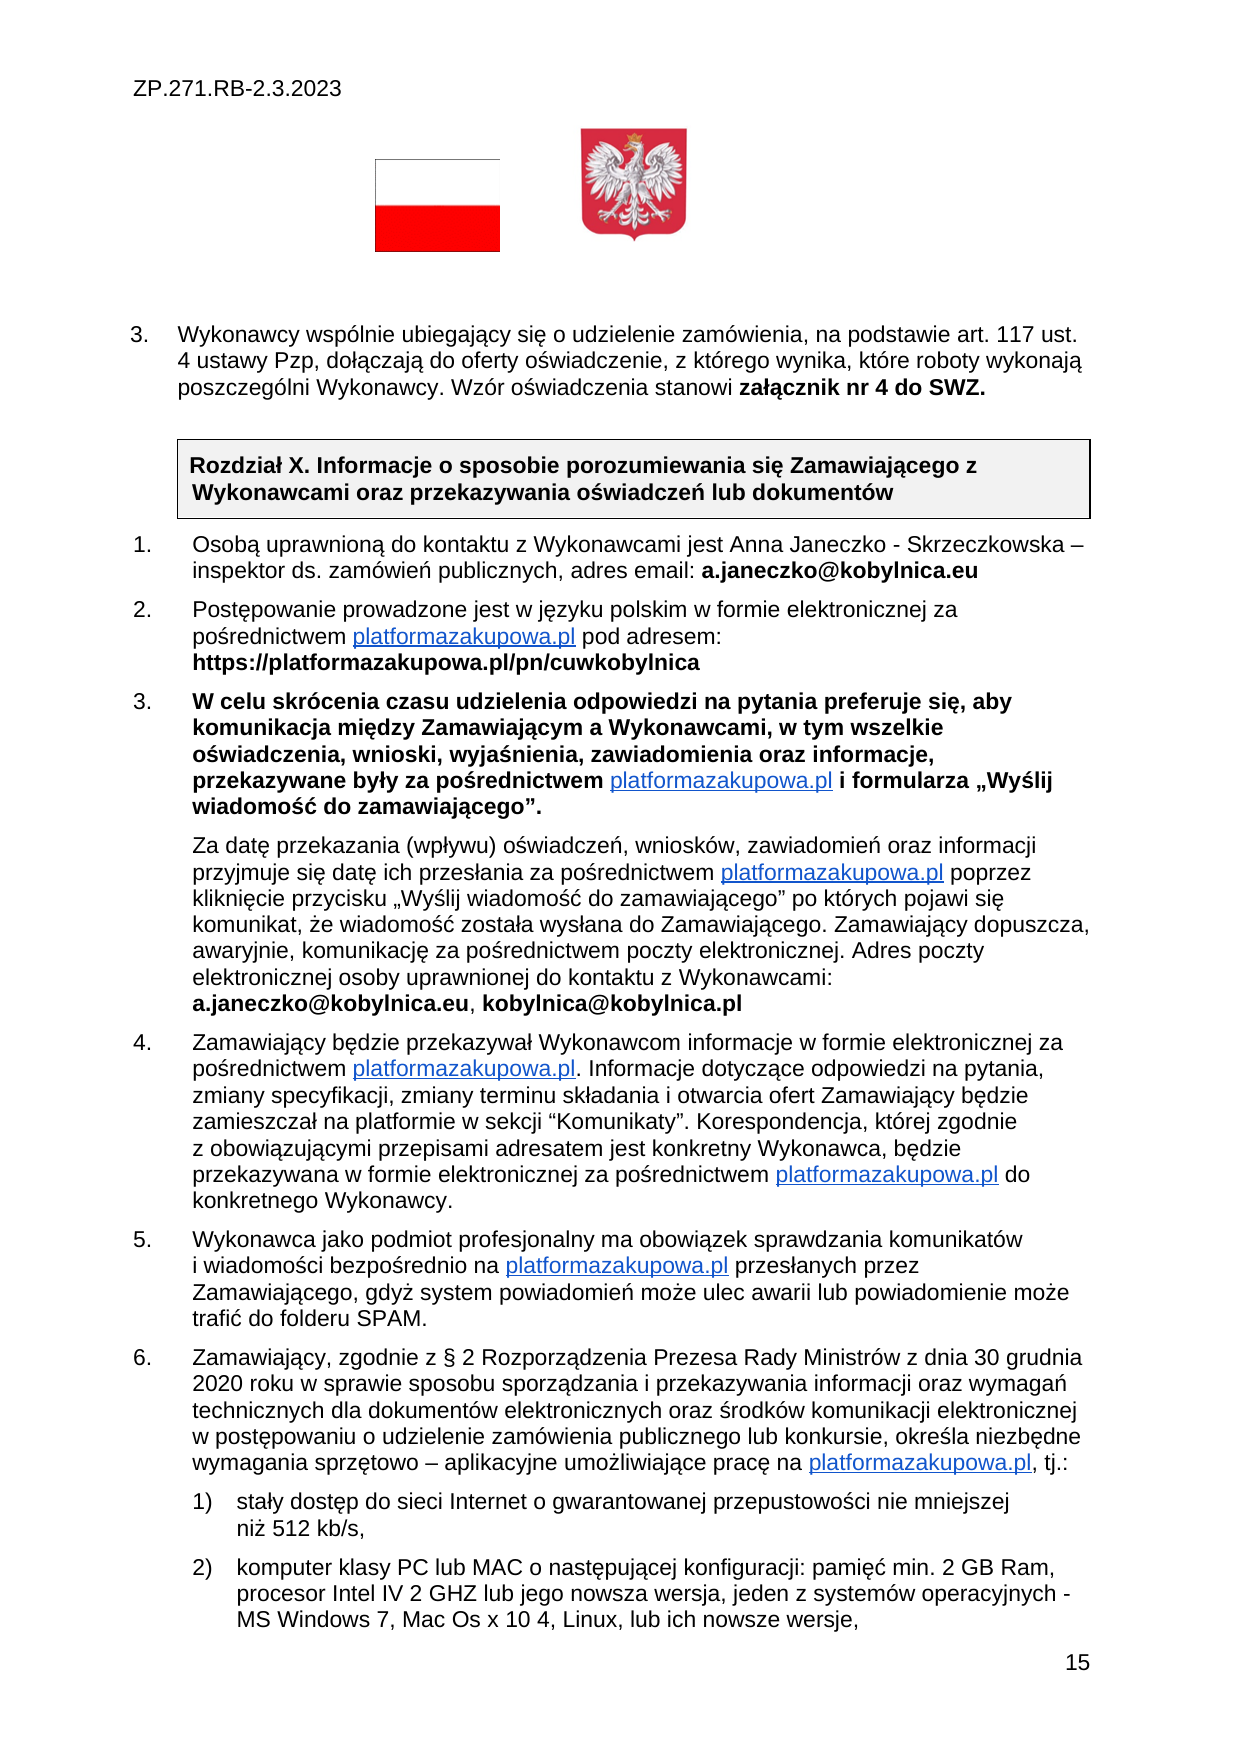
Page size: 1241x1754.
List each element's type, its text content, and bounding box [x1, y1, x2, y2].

list komputer klasy PC lub MAC o następującej konfiguracji: pamięć min. 2 GB Ram, procesor Intel IV 2 GHZ lub jego nowsza wersja, jeden z systemów operacyjnych - MS Windows 7, Mac Os x 10 4, Linux, lub ich nowsze wersje, [192, 1553, 1090, 1632]
text Za datę przekazania (wpływu) oświadczeń, wniosków, zawiadomień oraz informacji przyjmuje się datę ich przesłania za pośrednictwem platformazakupowa.pl poprzez kliknięcie przycisku „Wyślij wiadomość do zamawiającego” po których pojawi się komunikat, że wiadomość została wysłana do Zamawiającego. Zamawiający dopuszcza, awaryjnie, komunikację za pośrednictwem poczty elektronicznej. Adres poczty elektronicznej osoby uprawnionej do kontaktu z Wykonawcami: a.janeczko@kobylnica.eu, kobylnica@kobylnica.pl [192, 832, 1090, 1017]
list W celu skrócenia czasu udzielenia odpowiedzi na pytania preferuje się, aby komunikacja między Zamawiającym a Wykonawcami, w tym wszelkie oświadczenia, wnioski, wyjaśnienia, zawiadomienia oraz informacje, przekazywane były za pośrednictwem platformazakupowa.pl i formularza „Wyślij wiadomość do zamawiającego”. [133, 688, 1090, 819]
list Zamawiający będzie przekazywał Wykonawcom informacje w formie elektronicznej za pośrednictwem platformazakupowa.pl. Informacje dotyczące odpowiedzi na pytania, zmiany specyfikacji, zmiany terminu składania i otwarcia ofert Zamawiający będzie zamieszczał na platformie w sekcji “Komunikaty”. Korespondencja, której zgodnie z obowiązującymi przepisami adresatem jest konkretny Wykonawca, będzie przekazywana w formie elektronicznej za pośrednictwem platformazakupowa.pl do konkretnego Wykonawcy. [133, 1029, 1090, 1213]
list Zamawiający, zgodnie z § 2 Rozporządzenia Prezesa Rady Ministrów z dnia 30 grudnia 2020 roku w sprawie sposobu sporządzania i przekazywania informacji oraz wymagań technicznych dla dokumentów elektronicznych oraz środków komunikacji elektronicznej w postępowaniu o udzielenie zamówienia publicznego lub konkursie, określa niezbędne wymagania sprzętowo – aplikacyjne umożliwiające pracę na platformazakupowa.pl, tj.: [133, 1344, 1090, 1476]
list stały dostęp do sieci Internet o gwarantowanej przepustowości nie mniejszej niż 512 kb/s, [192, 1488, 1090, 1541]
list Wykonawcy wspólnie ubiegający się o udzielenie zamówienia, na podstawie art. 117 ust. 4 ustawy Pzp, dołączają do oferty oświadczenie, z którego wynika, które roboty wykonają poszczególni Wykonawcy. Wzór oświadczenia stanowi załącznik nr 4 do SWZ. [130, 321, 1090, 400]
list Postępowanie prowadzone jest w języku polskim w formie elektronicznej za pośrednictwem platformazakupowa.pl pod adresem: https://platformazakupowa.pl/pn/cuwkobylnica [133, 596, 1090, 675]
list Wykonawca jako podmiot profesjonalny ma obowiązek sprawdzania komunikatów i wiadomości bezpośrednio na platformazakupowa.pl przesłanych przez Zamawiającego, gdyż system powiadomień może ulec awarii lub powiadomienie może trafić do folderu SPAM. [133, 1226, 1090, 1331]
picture [375, 117, 767, 252]
table_header Rozdział X. Informacje o sposobie porozumiewania się Zamawiającego z Wykonawcami oraz przekazywania oświadczeń lub dokumentów [178, 440, 1089, 517]
list Osobą uprawnioną do kontaktu z Wykonawcami jest Anna Janeczko - Skrzeczkowska – inspektor ds. zamówień publicznych, adres email: a.janeczko@kobylnica.eu [133, 531, 1090, 584]
